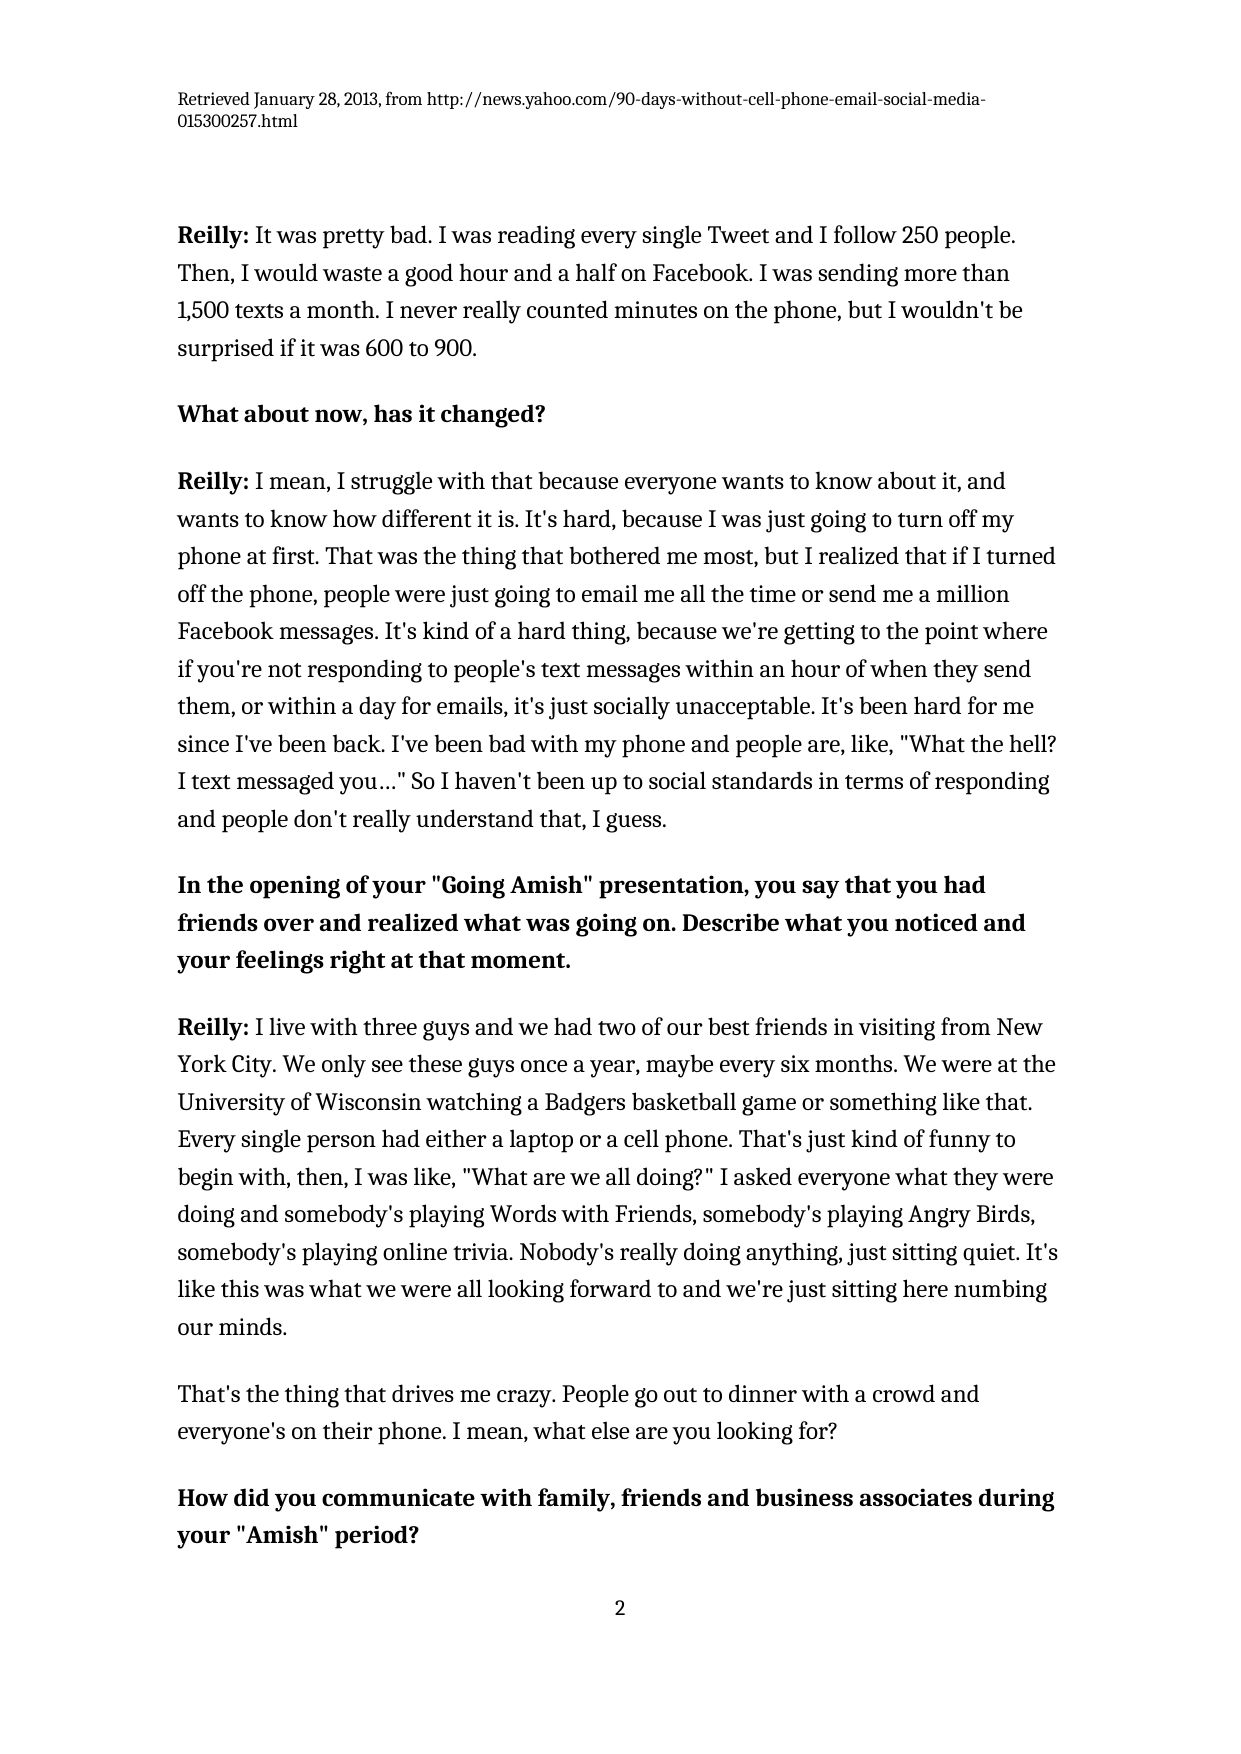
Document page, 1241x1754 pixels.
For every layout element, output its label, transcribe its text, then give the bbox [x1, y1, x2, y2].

text That's the thing that drives me crazy. People go out to dinner with a crowd and everyone's on their phone. I mean, what else are you looking for? [177, 1375, 1063, 1450]
text Reilly: It was pretty bad. I was reading every single Tweet and I follow 250 people. Then, I would waste a good hour and a half on Facebook. I was sending more than 1,500 texts a month. I never really counted minutes on the phone, but I wouldn't be surprised if it was 600 to 900. [177, 217, 1063, 367]
text Reilly: I mean, I struggle with that because everyone wants to know about it, and wants to know how different it is. It's hard, because I was just going to turn off my phone at first. That was the thing that bothered me most, but I realized that if I turned off the phone, people were just going to email me all the time or send me a million Facebook messages. It's kind of a hard thing, because we're getting to the point where if you're not responding to people's text messages within an hour of when they send them, or within a day for emails, it's just socially unacceptable. It's been hard for me since I've been back. I've been bad with my phone and people are, like, "What the hell? I text messaged you…" So I haven't been up to social standards in terms of responding and people don't really understand that, I guess. [177, 463, 1063, 838]
text What about now, has it changed? [177, 396, 1063, 433]
text Reilly: I live with three guys and we had two of our best friends in visiting from New York City. We only see these guys once a year, maybe every six months. We were at the University of Wisconsin watching a Badgers basketball game or something like that. Every single person had either a laptop or a cell phone. That's just kind of funny to begin with, then, I was like, "What are we all doing?" I asked everyone what they were doing and somebody's playing Words with Friends, somebody's playing Angry Birds, somebody's playing online trivia. Nobody's really doing anything, just sitting quiet. It's like this was what we were all looking forward to and we're just sitting here numbing our minds. [177, 1008, 1063, 1346]
text How did you communicate with family, friends and business associates during your "Amish" period? [177, 1479, 1063, 1554]
text In the opening of your "Going Amish" presentation, you say that you had friends over and realized what was going on. Describe what you noticed and your feelings right at that moment. [177, 867, 1063, 979]
